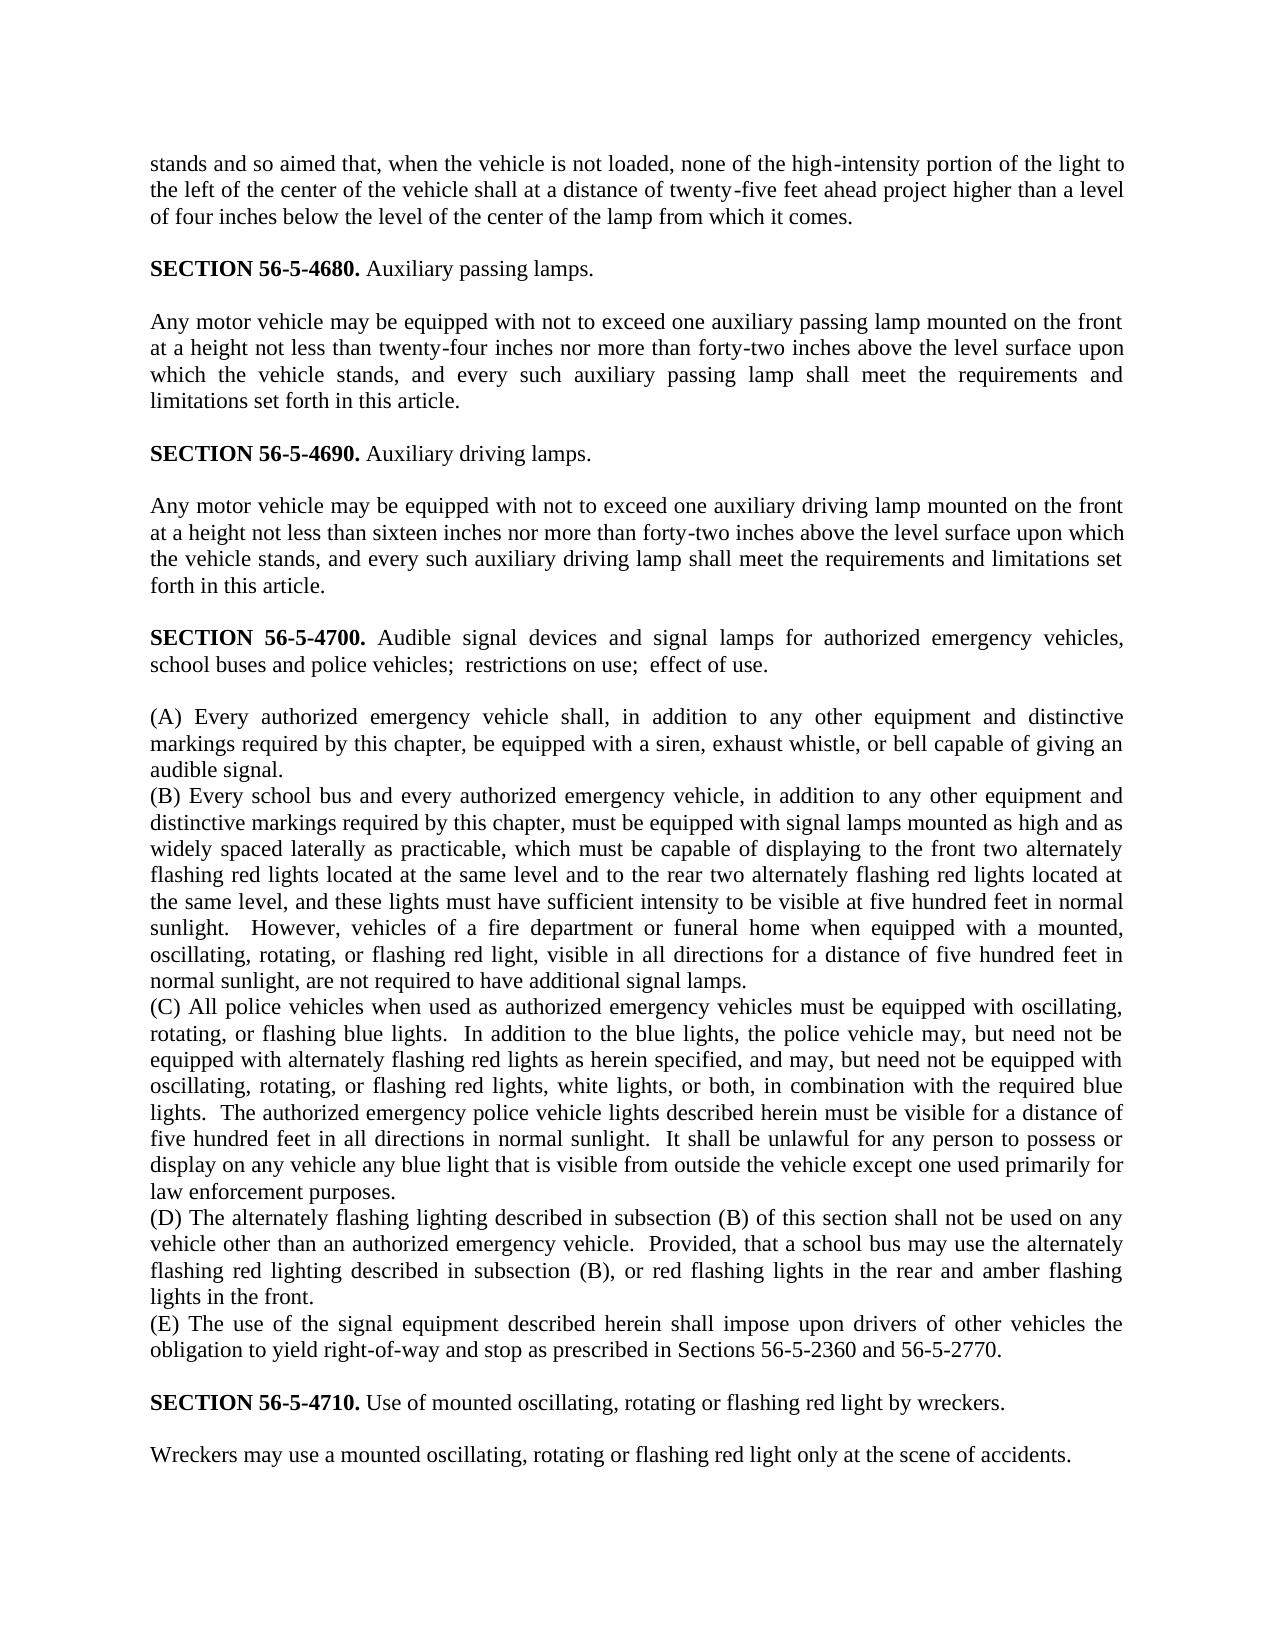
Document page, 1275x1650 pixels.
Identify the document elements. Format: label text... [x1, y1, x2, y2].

text Any motor vehicle may be equipped with not to exceed one auxiliary driving lamp mounted on the front at a height not less than sixteen inches nor more than forty-two inches above the level surface upon which the vehicle stands, and every such auxiliary driving lamp shall meet the requirements and limitations set forth in this article. [150, 493, 1125, 598]
text (D) The alternately flashing lighting described in subsection (B) of this section shall not be used on any vehicle other than an authorized emergency vehicle. Provided, that a school bus may use the alternately flashing red lighting described in subsection (B), or red flashing lights in the rear and amber flashing lights in the front. [150, 1204, 1125, 1309]
text SECTION 56-5-4690. Auxiliary driving lamps. [150, 440, 1125, 466]
text SECTION 56-5-4680. Auxiliary passing lamps. [150, 255, 1125, 282]
text (B) Every school bus and every authorized emergency vehicle, in addition to any other equipment and distinctive markings required by this chapter, must be equipped with signal lamps mounted as high and as widely spaced laterally as practicable, which must be capable of displaying to the front two alternately flashing red lights located at the same level and to the rear two alternately flashing red lights located at the same level, and these lights must have sufficient intensity to be visible at five hundred feet in normal sunlight. However, vehicles of a fire department or funeral home when equipped with a mounted, oscillating, rotating, or flashing red light, visible in all directions for a distance of five hundred feet in normal sunlight, are not required to have additional signal lamps. [150, 782, 1125, 993]
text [150, 150, 1125, 229]
text Wreckers may use a mounted oscillating, rotating or flashing red light only at the scene of accidents. [150, 1441, 1125, 1468]
text (E) The use of the signal equipment described herein shall impose upon drivers of other vehicles the obligation to yield right-of-way and stop as prescribed in Sections 56-5-2360 and 56-5-2770. [150, 1309, 1125, 1362]
text SECTION 56-5-4700. Audible signal devices and signal lamps for authorized emergency vehicles, school buses and police vehicles; restrictions on use; effect of use. [150, 624, 1125, 677]
text Any motor vehicle may be equipped with not to exceed one auxiliary passing lamp mounted on the front at a height not less than twenty-four inches nor more than forty-two inches above the level surface upon which the vehicle stands, and every such auxiliary passing lamp shall meet the requirements and limitations set forth in this article. [150, 308, 1125, 413]
text (A) Every authorized emergency vehicle shall, in addition to any other equipment and distinctive markings required by this chapter, be equipped with a siren, exhaust whistle, or bell capable of giving an audible signal. [150, 703, 1125, 782]
text SECTION 56-5-4710. Use of mounted oscillating, rotating or flashing red light by wreckers. [150, 1389, 1125, 1415]
text (C) All police vehicles when used as authorized emergency vehicles must be equipped with oscillating, rotating, or flashing blue lights. In addition to the blue lights, the police vehicle may, but need not be equipped with alternately flashing red lights as herein specified, and may, but need not be equipped with oscillating, rotating, or flashing red lights, white lights, or both, in combination with the required blue lights. The authorized emergency police vehicle lights described herein must be visible for a distance of five hundred feet in all directions in normal sunlight. It shall be unlawful for any person to possess or display on any vehicle any blue light that is visible from outside the vehicle except one used primarily for law enforcement purposes. [150, 993, 1125, 1204]
